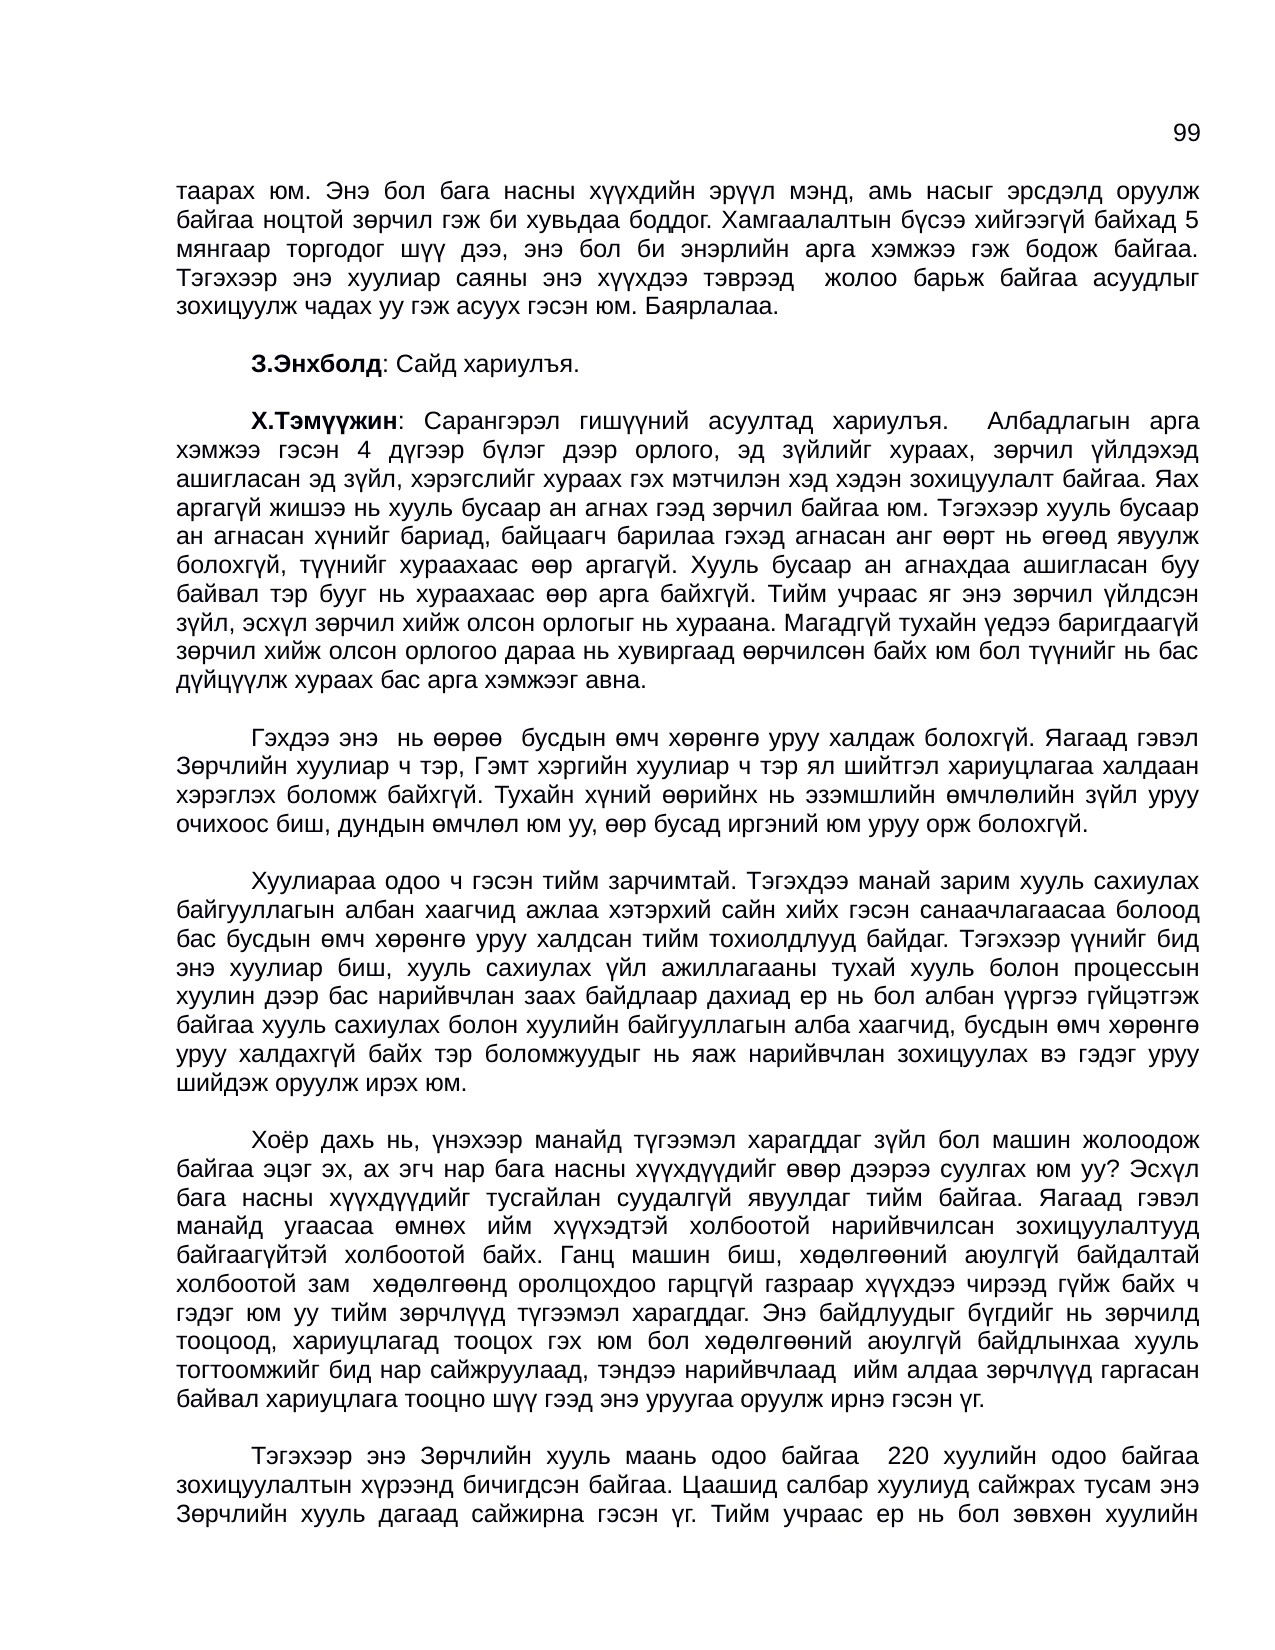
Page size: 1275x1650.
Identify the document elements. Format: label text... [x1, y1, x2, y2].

text Хуулиараа одоо ч гэсэн тийм зарчимтай. Тэгэхдээ манай зарим хууль сахиулах байгууллагын албан хаагчид ажлаа хэтэрхий сайн хийх гэсэн санаачлагаасаа болоод бас бусдын өмч хөрөнгө уруу халдсан тийм тохиолдлууд байдаг. Тэгэхээр үүнийг бид энэ хуулиар биш, хууль сахиулах үйл ажиллагааны тухай хууль болон процессын хуулин дээр бас нарийвчлан заах байдлаар дахиад ер нь бол албан үүргээ гүйцэтгэж байгаа хууль сахиулах болон хуулийн байгууллагын алба хаагчид, бусдын өмч хөрөнгө уруу халдахгүй байх тэр боломжуудыг нь яаж нарийвчлан зохицуулах вэ гэдэг уруу шийдэж оруулж ирэх юм. [176, 866, 1201, 1096]
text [176, 1441, 1201, 1528]
text Х.Тэмүүжин: Сарангэрэл гишүүний асуултад хариулъя. Албадлагын арга хэмжээ гэсэн 4 дүгээр бүлэг дээр орлого, эд зүйлийг хураах, зөрчил үйлдэхэд ашигласан эд зүйл, хэрэгслийг хураах гэх мэтчилэн хэд хэдэн зохицуулалт байгаа. Яах аргагүй жишээ нь хууль бусаар ан агнах гээд зөрчил байгаа юм. Тэгэхээр хууль бусаар ан агнасан хүнийг бариад, байцаагч барилаа гэхэд агнасан анг өөрт нь өгөөд явуулж болохгүй, түүнийг хураахаас өөр аргагүй. Хууль бусаар ан агнахдаа ашигласан буу байвал тэр бууг нь хураахаас өөр арга байхгүй. Тийм учраас яг энэ зөрчил үйлдсэн зүйл, эсхүл зөрчил хийж олсон орлогыг нь хураана. Магадгүй тухайн үедээ баригдаагүй зөрчил хийж олсон орлогоо дараа нь хувиргаад өөрчилсөн байх юм бол түүнийг нь бас дүйцүүлж хураах бас арга хэмжээг авна. [176, 406, 1201, 694]
text Гэхдээ энэ нь өөрөө бусдын өмч хөрөнгө уруу халдаж болохгүй. Яагаад гэвэл Зөрчлийн хуулиар ч тэр, Гэмт хэргийн хуулиар ч тэр ял шийтгэл хариуцлагаа халдаан хэрэглэх боломж байхгүй. Тухайн хүний өөрийнх нь эзэмшлийн өмчлөлийн зүйл уруу очихоос биш, дундын өмчлөл юм уу, өөр бусад иргэний юм уруу орж болохгүй. [176, 723, 1201, 838]
text З.Энхболд: Сайд хариулъя. [176, 349, 1201, 378]
text Хоёр дахь нь, үнэхээр манайд түгээмэл харагддаг зүйл бол машин жолоодож байгаа эцэг эх, ах эгч нар бага насны хүүхдүүдийг өвөр дээрээ суулгах юм уу? Эсхүл бага насны хүүхдүүдийг тусгайлан суудалгүй явуулдаг тийм байгаа. Яагаад гэвэл манайд угаасаа өмнөх ийм хүүхэдтэй холбоотой нарийвчилсан зохицуулалтууд байгаагүйтэй холбоотой байх. Ганц машин биш, хөдөлгөөний аюулгүй байдалтай холбоотой зам хөдөлгөөнд оролцохдоо гарцгүй газраар хүүхдээ чирээд гүйж байх ч гэдэг юм уу тийм зөрчлүүд түгээмэл харагддаг. Энэ байдлуудыг бүгдийг нь зөрчилд тооцоод, хариуцлагад тооцох гэх юм бол хөдөлгөөний аюулгүй байдлынхаа хууль тогтоомжийг бид нар сайжруулаад, тэндээ нарийвчлаад ийм алдаа зөрчлүүд гаргасан байвал хариуцлага тооцно шүү гээд энэ уруугаа оруулж ирнэ гэсэн үг. [176, 1125, 1201, 1413]
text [176, 176, 1201, 320]
